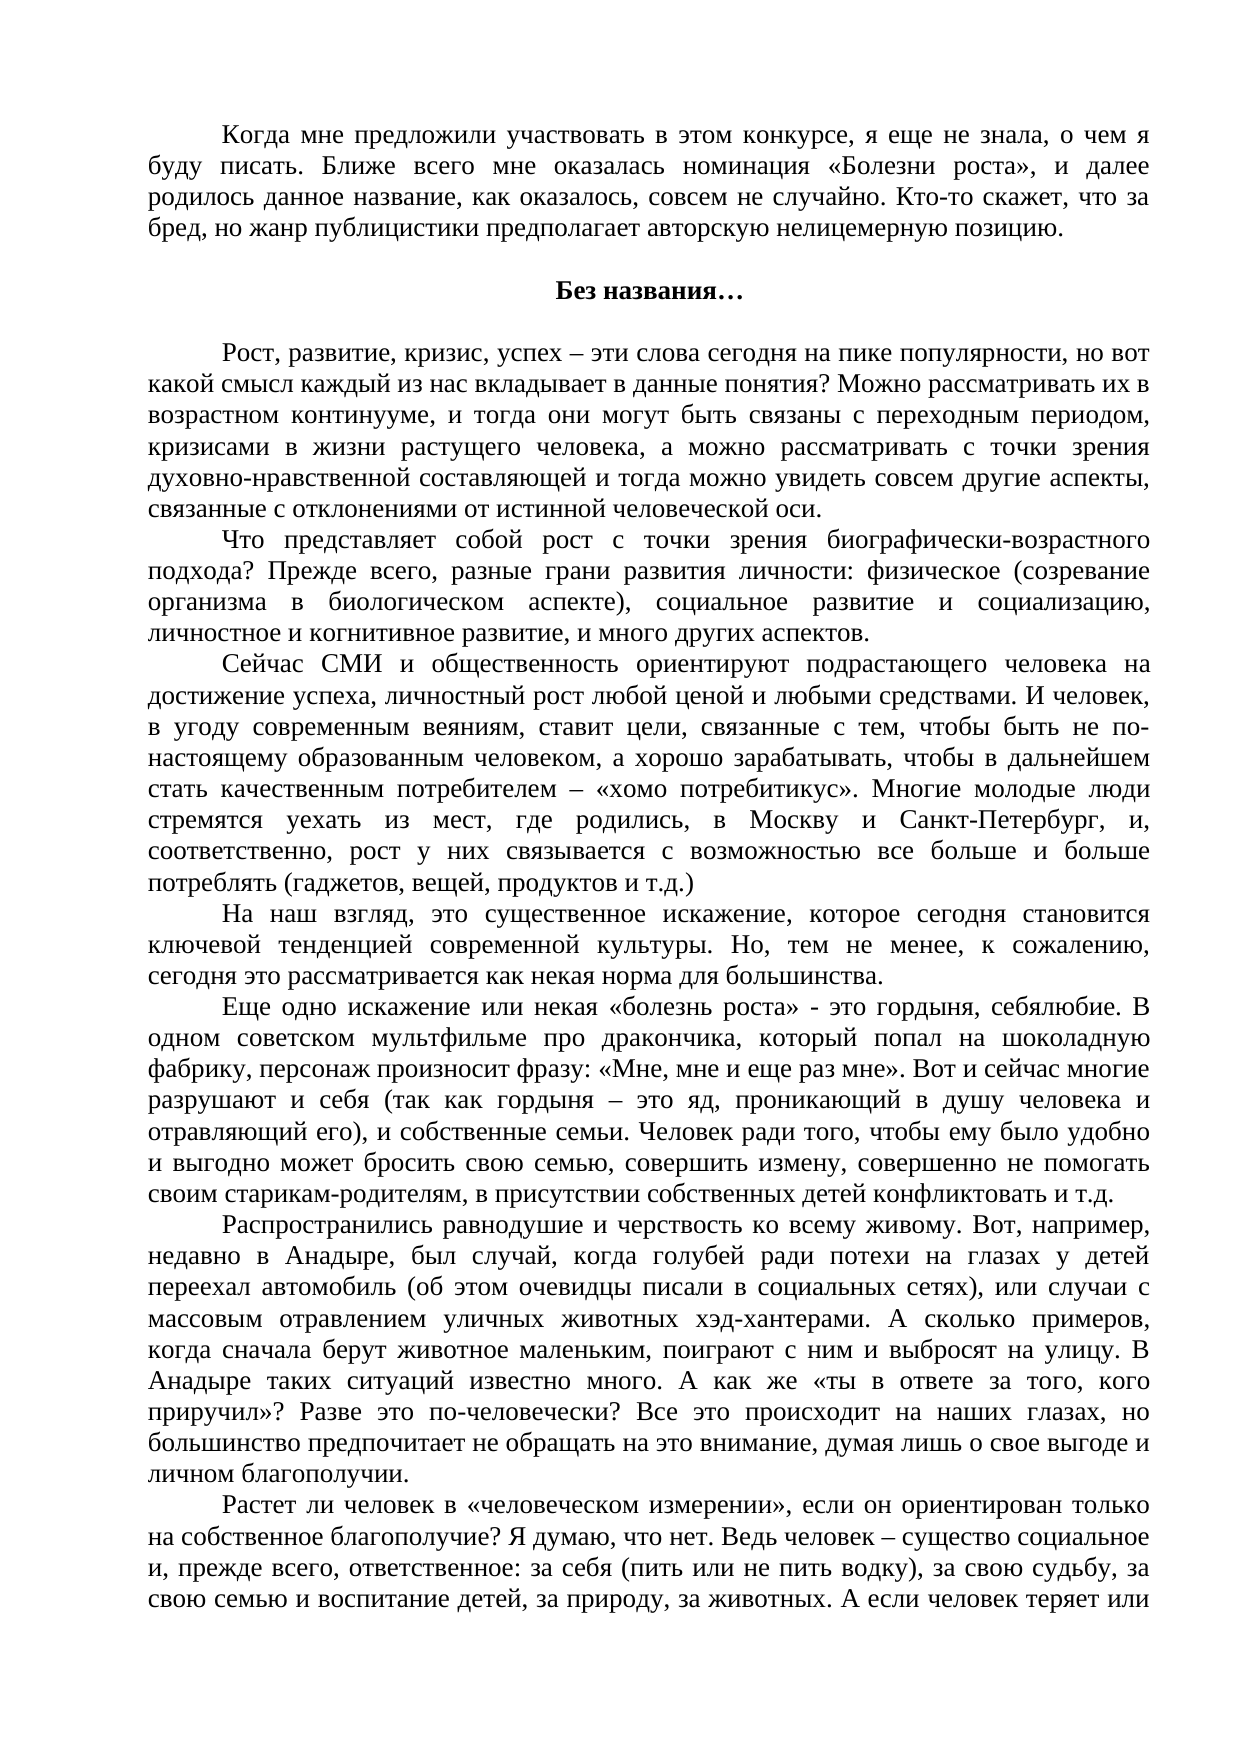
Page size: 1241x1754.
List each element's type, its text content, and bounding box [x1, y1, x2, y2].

text На наш взгляд, это существенное искажение, которое сегодня становится ключевой тенденцией современной культуры. Но, тем не менее, к сожалению, сегодня это рассматривается как некая норма для большинства. [148, 897, 1152, 990]
text Что представляет собой рост с точки зрения биографически-возрастного подхода? Прежде всего, разные грани развития личности: физическое (созревание организма в биологическом аспекте), социальное развитие и социализацию, личностное и когнитивное развитие, и много других аспектов. [148, 523, 1152, 648]
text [148, 1488, 1152, 1613]
text Когда мне предложили участвовать в этом конкурсе, я еще не знала, о чем я буду писать. Ближе всего мне оказалась номинация «Болезни роста», и далее родилось данное название, как оказалось, совсем не случайно. Кто-то скажет, что за бред, но жанр публицистики предполагает авторскую нелицемерную позицию. [148, 118, 1152, 243]
text Рост, развитие, кризис, успех – эти слова сегодня на пике популярности, но вот какой смысл каждый из нас вкладывает в данные понятия? Можно рассматривать их в возрастном континууме, и тогда они могут быть связаны с переходным периодом, кризисами в жизни растущего человека, а можно рассматривать с точки зрения духовно-нравственной составляющей и тогда можно увидеть совсем другие аспекты, связанные с отклонениями от истинной человеческой оси. [148, 336, 1152, 523]
text Распространились равнодушие и черствость ко всему живому. Вот, например, недавно в Анадыре, был случай, когда голубей ради потехи на глазах у детей переехал автомобиль (об этом очевидцы писали в социальных сетях), или случаи с массовым отравлением уличных животных хэд-хантерами. А сколько примеров, когда сначала берут животное маленьким, поиграют с ним и выбросят на улицу. В Анадыре таких ситуаций известно много. А как же «ты в ответе за того, кого приручил»? Разве это по-человечески? Все это происходит на наших глазах, но большинство предпочитает не обращать на это внимание, думая лишь о свое выгоде и личном благополучии. [148, 1208, 1152, 1488]
text Еще одно искажение или некая «болезнь роста» - это гордыня, себялюбие. В одном советском мультфильме про дракончика, который попал на шоколадную фабрику, персонаж произносит фразу: «Мне, мне и еще раз мне». Вот и сейчас многие разрушают и себя (так как гордыня – это яд, проникающий в душу человека и отравляющий его), и собственные семьи. Человек ради того, чтобы ему было удобно и выгодно может бросить свою семью, совершить измену, совершенно не помогать своим старикам-родителям, в присутствии собственных детей конфликтовать и т.д. [148, 990, 1152, 1208]
text Без названия… [148, 274, 1152, 305]
text Сейчас СМИ и общественность ориентируют подрастающего человека на достижение успеха, личностный рост любой ценой и любыми средствами. И человек, в угоду современным веяниям, ставит цели, связанные с тем, чтобы быть не по-настоящему образованным человеком, а хорошо зарабатывать, чтобы в дальнейшем стать качественным потребителем – «хомо потребитикус». Многие молодые люди стремятся уехать из мест, где родились, в Москву и Санкт-Петербург, и, соответственно, рост у них связывается с возможностью все больше и больше потреблять (гаджетов, вещей, продуктов и т.д.) [148, 648, 1152, 897]
